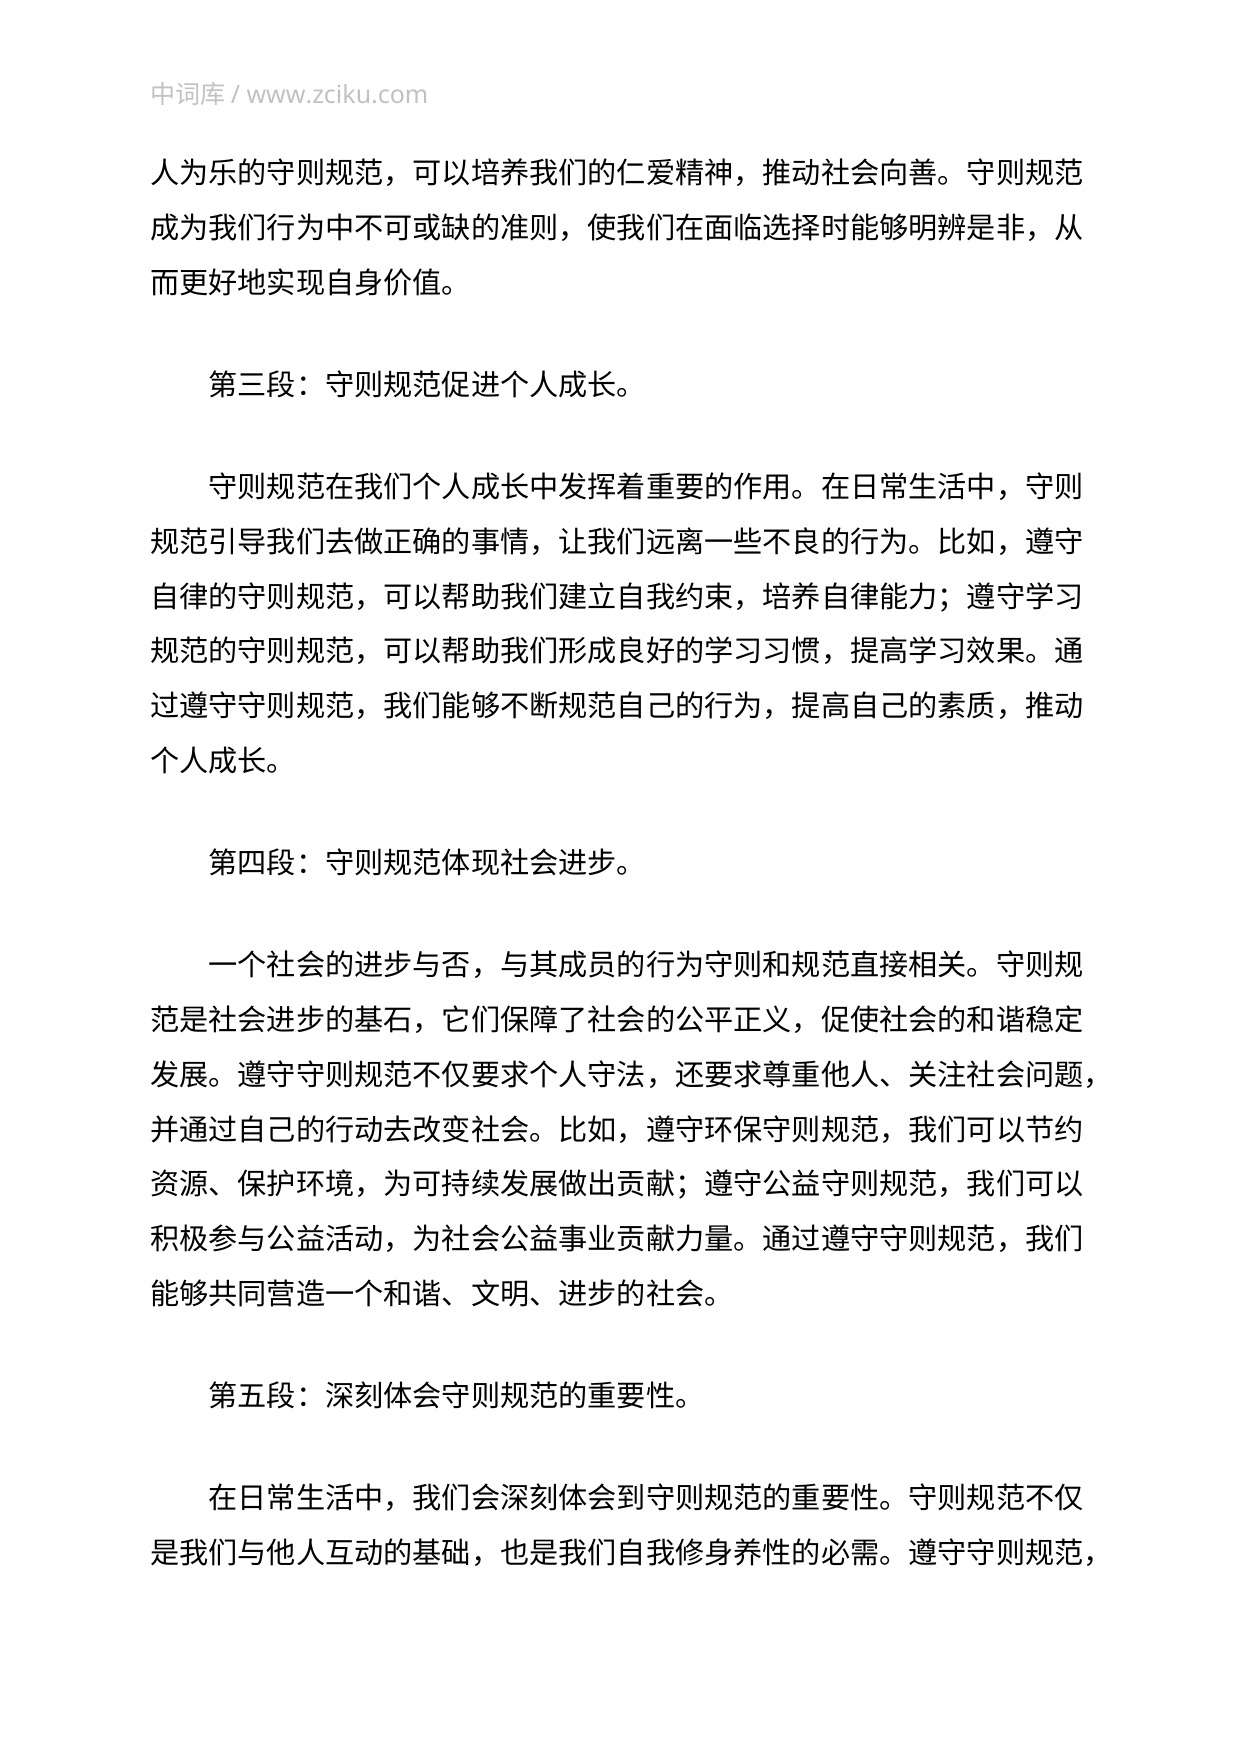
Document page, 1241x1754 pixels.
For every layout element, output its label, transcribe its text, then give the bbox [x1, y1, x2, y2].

text 守则规范在我们个人成长中发挥着重要的作用。在日常生活中，守则规范引导我们去做正确的事情，让我们远离一些不良的行为。比如，遵守自律的守则规范，可以帮助我们建立自我约束，培养自律能力；遵守学习规范的守则规范，可以帮助我们形成良好的学习习惯，提高学习效果。通过遵守守则规范，我们能够不断规范自己的行为，提高自己的素质，推动个人成长。 [150, 463, 1090, 780]
text 第四段：守则规范体现社会进步。 [150, 839, 1090, 882]
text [150, 1474, 1090, 1571]
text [150, 150, 1090, 302]
text 一个社会的进步与否，与其成员的行为守则和规范直接相关。守则规范是社会进步的基石，它们保障了社会的公平正义，促使社会的和谐稳定发展。遵守守则规范不仅要求个人守法，还要求尊重他人、关注社会问题，并通过自己的行动去改变社会。比如，遵守环保守则规范，我们可以节约资源、保护环境，为可持续发展做出贡献；遵守公益守则规范，我们可以积极参与公益活动，为社会公益事业贡献力量。通过遵守守则规范，我们能够共同营造一个和谐、文明、进步的社会。 [150, 941, 1090, 1313]
text 第三段：守则规范促进个人成长。 [150, 362, 1090, 404]
text 第五段：深刻体会守则规范的重要性。 [150, 1372, 1090, 1415]
